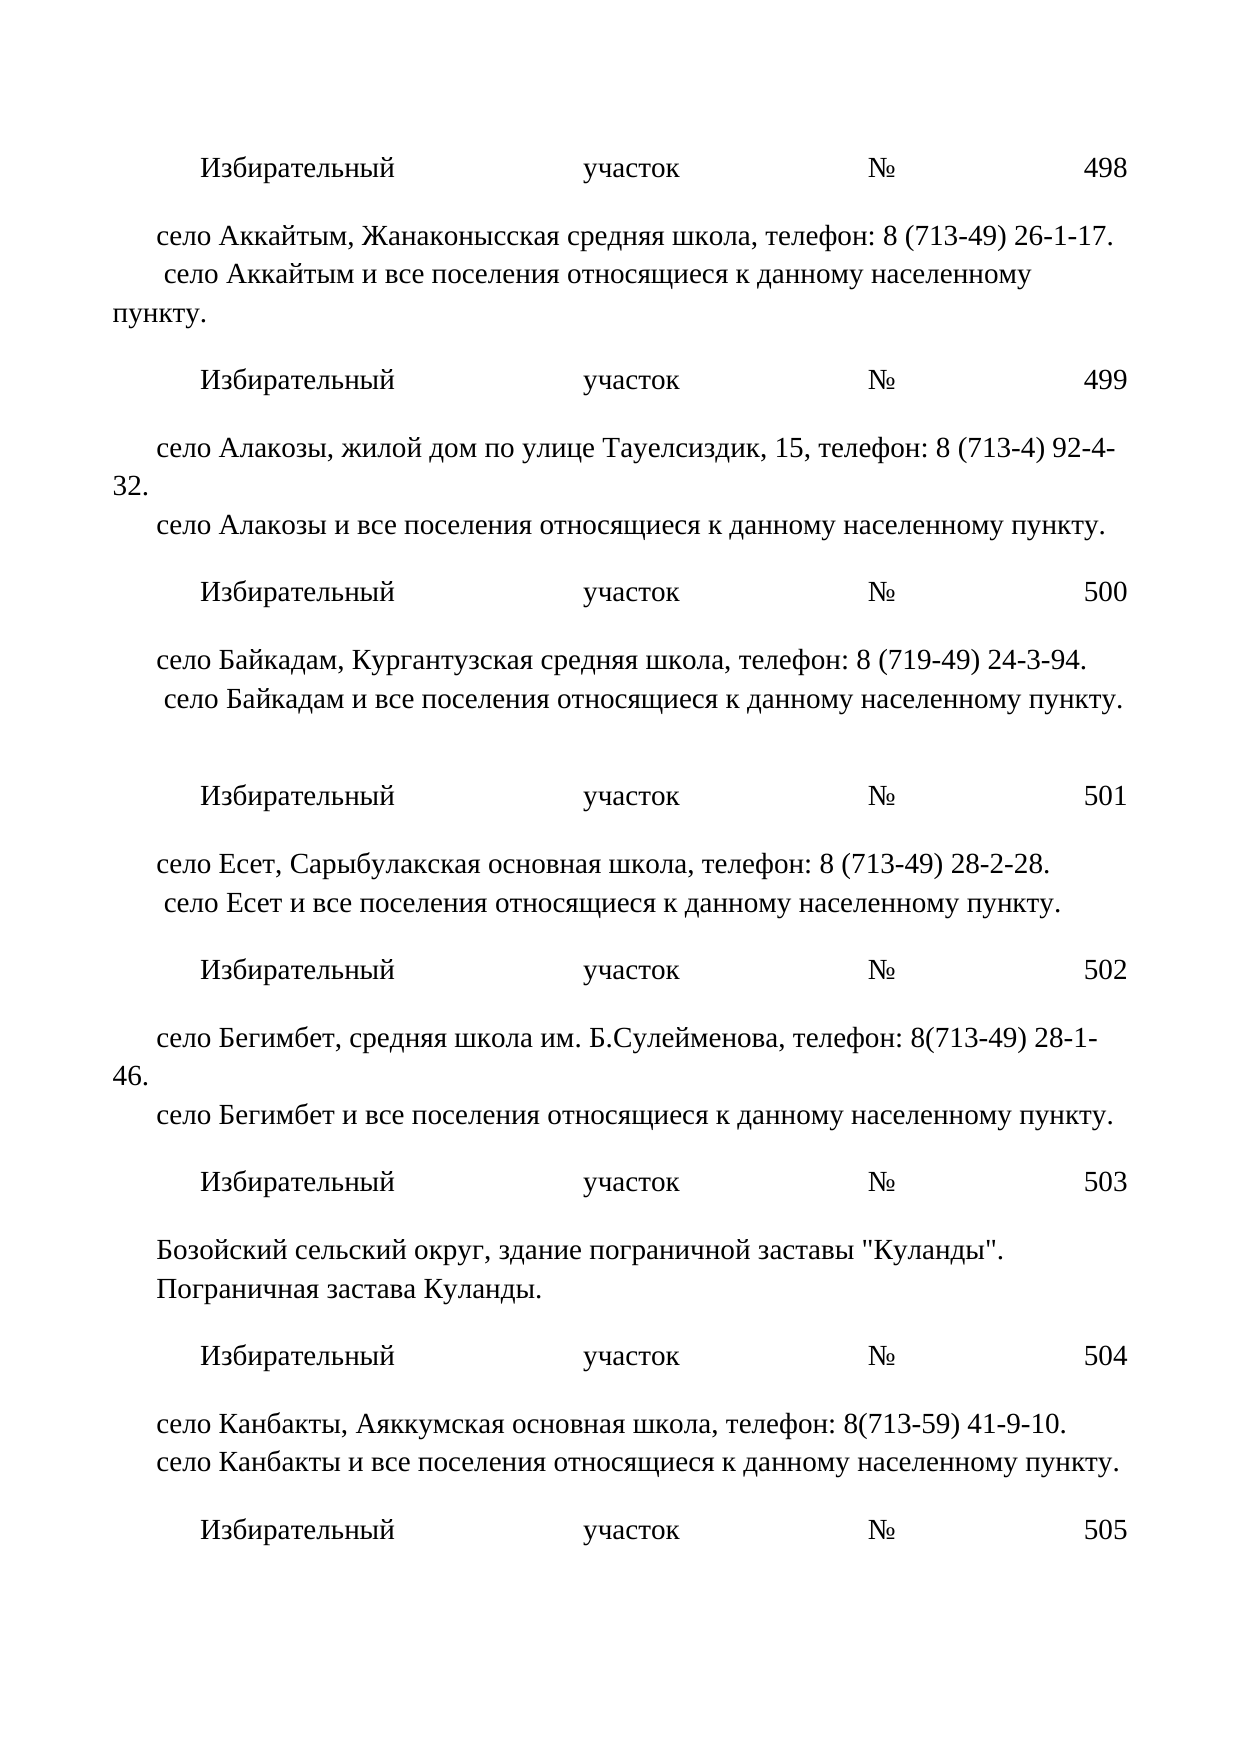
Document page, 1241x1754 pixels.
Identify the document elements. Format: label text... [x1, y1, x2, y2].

text Избирательный участок № 502 [112, 952, 1128, 1016]
text Бозойский сельский округ, здание пограничной заставы "Куланды". Пограничная застава Куланды. [112, 1232, 1128, 1334]
text село Алакозы, жилой дом по улице Тауелсиздик, 15, телефон: 8 (713-4) 92-4-32. село Алакозы и все поселения относящиеся к данному населенному пункту. [112, 430, 1128, 571]
text Избирательный участок № 504 [112, 1338, 1128, 1402]
text село Байкадам, Кургантузская средняя школа, телефон: 8 (719-49) 24-3-94. село Байкадам и все поселения относящиеся к данному населенному пункту. [112, 642, 1128, 775]
text село Есет, Сарыбулакская основная школа, телефон: 8 (713-49) 28-2-28. село Есет и все поселения относящиеся к данному населенному пункту. [112, 846, 1128, 948]
text село Бегимбет, средняя школа им. Б.Сулейменова, телефон: 8(713-49) 28-1-46. село Бегимбет и все поселения относящиеся к данному населенному пункту. [112, 1020, 1128, 1161]
text Избирательный участок № 500 [112, 574, 1128, 638]
text Избирательный участок № 501 [112, 778, 1128, 842]
text Избирательный участок № 503 [112, 1164, 1128, 1228]
text село Аккайтым, Жанаконысская средняя школа, телефон: 8 (713-49) 26-1-17. село Аккайтым и все поселения относящиеся к данному населенному пункту. [112, 218, 1128, 358]
text Избирательный участок № 505 [112, 1512, 1128, 1576]
text Избирательный участок № 499 [112, 362, 1128, 426]
text село Канбакты, Аяккумская основная школа, телефон: 8(713-59) 41-9-10. село Канбакты и все поселения относящиеся к данному населенному пункту. [112, 1406, 1128, 1508]
text Избирательный участок № 498 [112, 150, 1128, 214]
